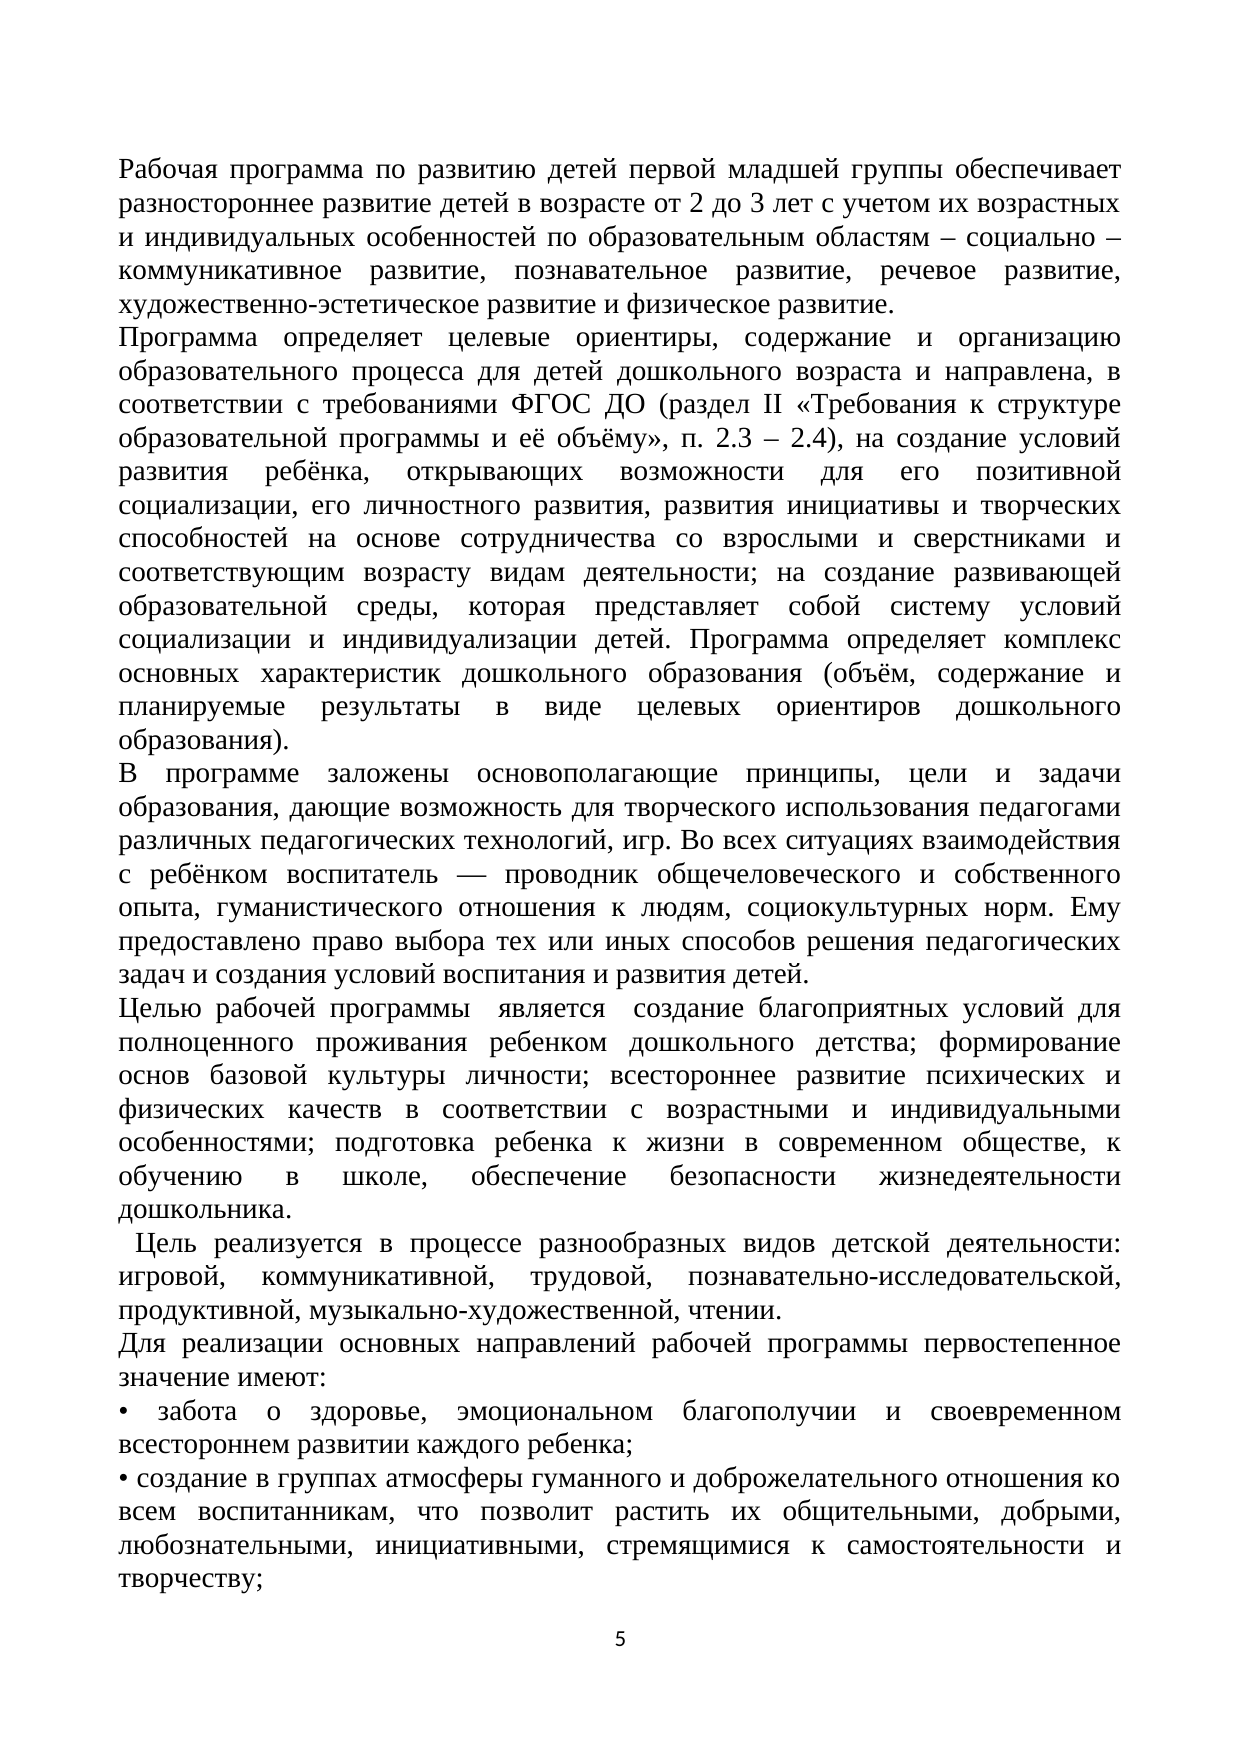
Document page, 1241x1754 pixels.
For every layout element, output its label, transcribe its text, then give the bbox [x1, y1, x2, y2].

text Для реализации основных направлений рабочей программы первостепенное значение имеют: [118, 1326, 1122, 1393]
text Целью рабочей программы является создание благоприятных условий для полноценного проживания ребенком дошкольного детства; формирование основ базовой культуры личности; всестороннее развитие психических и физических качеств в соответствии с возрастными и индивидуальными особенностями; подготовка ребенка к жизни в современном обществе, к обучению в школе, обеспечение безопасности жизнедеятельности дошкольника. [118, 990, 1122, 1225]
text Рабочая программа по развитию детей первой младшей группы обеспечивает разностороннее развитие детей в возрасте от 2 до 3 лет с учетом их возрастных и индивидуальных особенностей по образовательным областям – социально – коммуникативное развитие, познавательное развитие, речевое развитие, художественно-эстетическое развитие и физическое развитие. [118, 152, 1122, 319]
text • забота о здоровье, эмоциональном благополучии и своевременном всестороннем развитии каждого ребенка; [118, 1393, 1122, 1460]
text • создание в группах атмосферы гуманного и доброжелательного отношения ко всем воспитанникам, что позволит растить их общительными, добрыми, любознательными, инициативными, стремящимися к самостоятельности и творчеству; [118, 1460, 1122, 1594]
text В программе заложены основополагающие принципы, цели и задачи образования, дающие возможность для творческого использования педагогами различных педагогических технологий, игр. Во всех ситуациях взаимодействия с ребёнком воспитатель — проводник общечеловеческого и собственного опыта, гуманистического отношения к людям, социокультурных норм. Ему предоставлено право выбора тех или иных способов решения педагогических задач и создания условий воспитания и развития детей. [118, 755, 1122, 990]
text Цель реализуется в процессе разнообразных видов детской деятельности: игровой, коммуникативной, трудовой, познавательно-исследовательской, продуктивной, музыкально-художественной, чтении. [118, 1225, 1122, 1326]
text Программа определяет целевые ориентиры, содержание и организацию образовательного процесса для детей дошкольного возраста и направлена, в соответствии с требованиями ФГОС ДО (раздел II «Требования к структуре образовательной программы и её объёму», п. 2.3 – 2.4), на создание условий развития ребёнка, открывающих возможности для его позитивной социализации, его личностного развития, развития инициативы и творческих способностей на основе сотрудничества со взрослыми и сверстниками и соответствующим возрасту видам деятельности; на создание развивающей образовательной среды, которая представляет собой систему условий социализации и индивидуализации детей. Программа определяет комплекс основных характеристик дошкольного образования (объём, содержание и планируемые результаты в виде целевых ориентиров дошкольного образования). [118, 319, 1122, 755]
